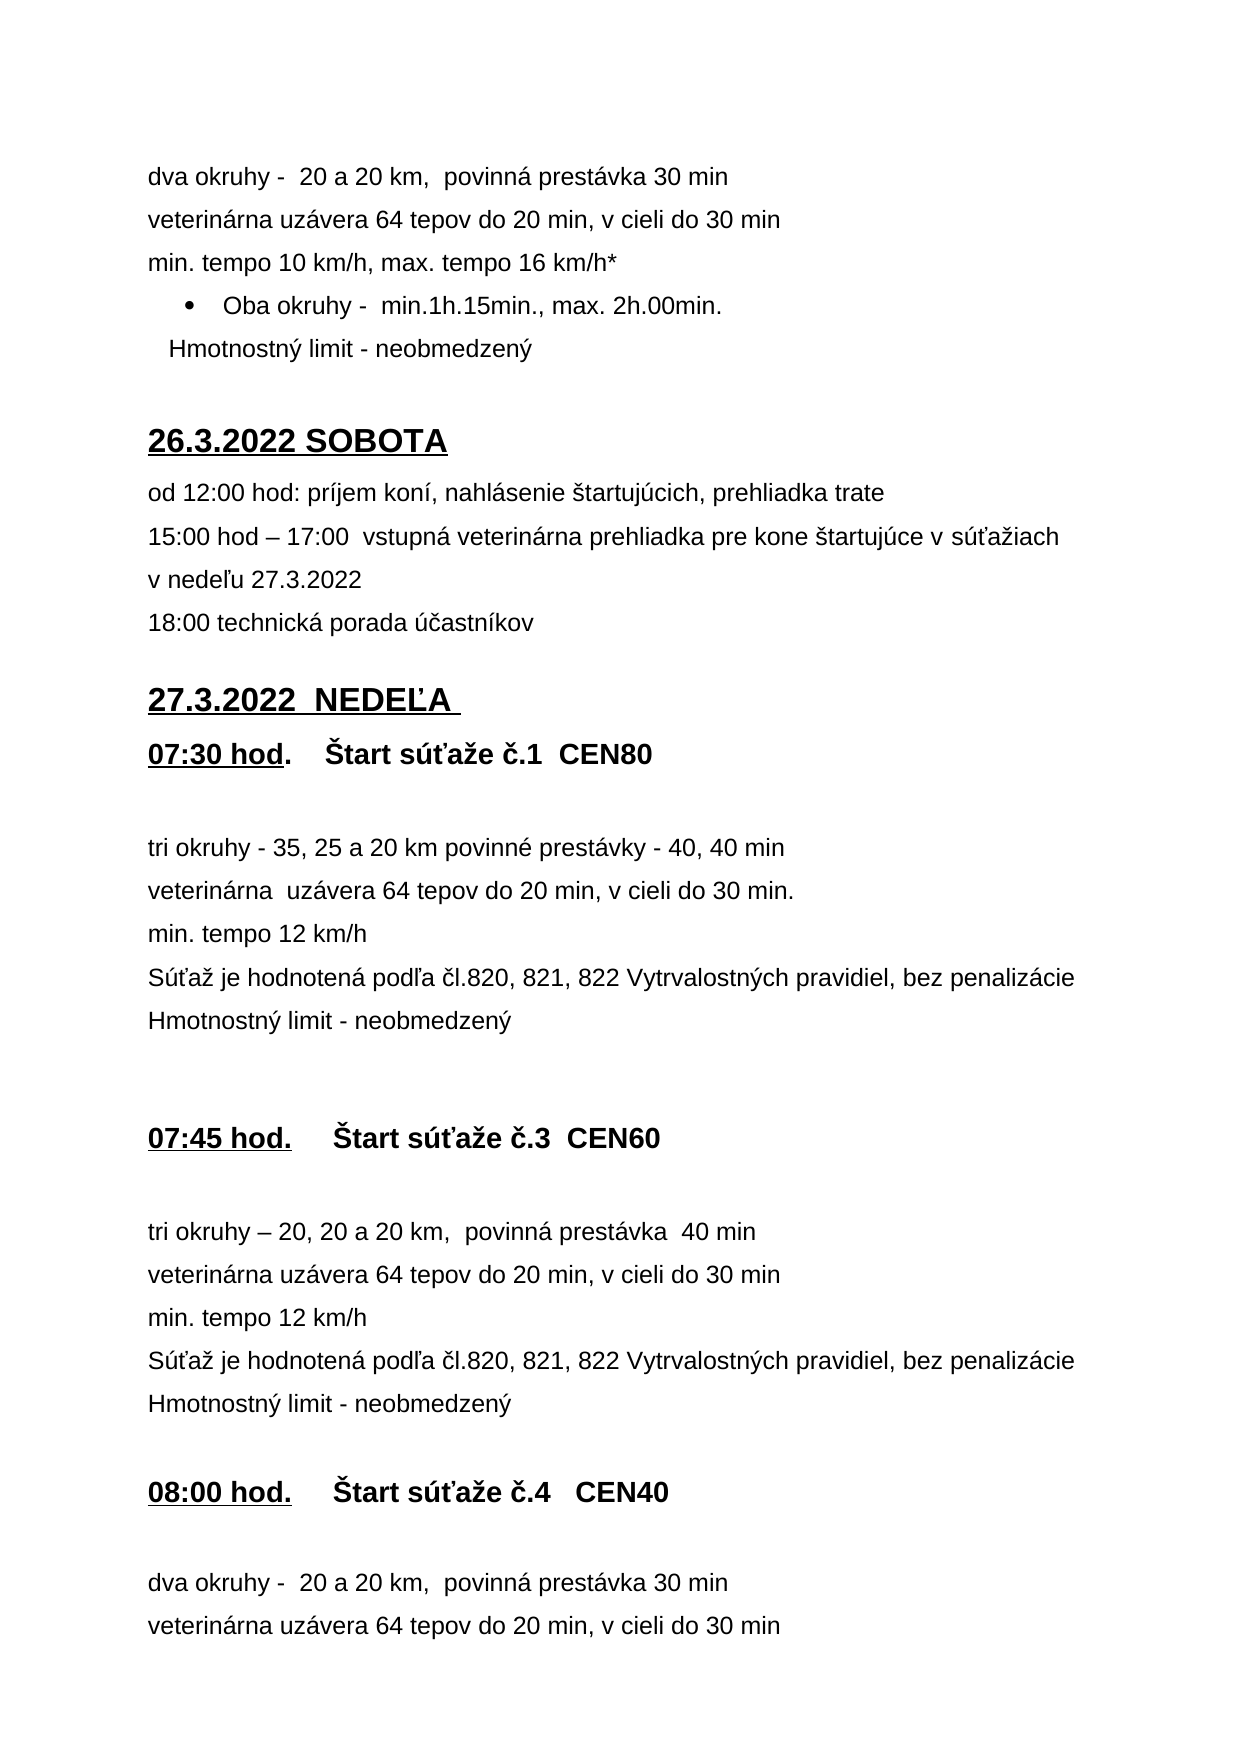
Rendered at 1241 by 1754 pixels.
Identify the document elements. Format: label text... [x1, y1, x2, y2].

text Súťaž je hodnotená podľa čl.820, 821, 822 Vytrvalostných pravidiel, bez penalizácie [148, 963, 1122, 991]
text veterinárna uzávera 64 tepov do 20 min, v cieli do 30 min [148, 1260, 1122, 1289]
text Hmotnostný limit - neobmedzený [148, 1006, 1122, 1034]
list Oba okruhy - min.1h.15min., max. 2h.00min. [185, 291, 1122, 320]
text min. tempo 12 km/h [148, 1303, 1122, 1332]
text 07:30 hod. Štart súťaže č.1 CEN80 [148, 737, 1122, 771]
text min. tempo 10 km/h, max. tempo 16 km/h* [148, 248, 1122, 277]
text veterinárna uzávera 64 tepov do 20 min, v cieli do 30 min. [148, 876, 1122, 905]
text 26.3.2022 SOBOTA [148, 421, 1122, 459]
text Hmotnostný limit - neobmedzený [148, 1389, 1122, 1418]
text 27.3.2022 NEDEĽA [148, 679, 1122, 718]
text 15:00 hod – 17:00 vstupná veterinárna prehliadka pre kone štartujúce v súťažiach v nedeľu 27.3.2022 [148, 521, 1122, 593]
text dva okruhy - 20 a 20 km, povinná prestávka 30 min [148, 1568, 1122, 1597]
text Hmotnostný limit - neobmedzený [148, 334, 1122, 363]
text tri okruhy - 35, 25 a 20 km povinné prestávky - 40, 40 min [148, 833, 1122, 862]
text min. tempo 12 km/h [148, 919, 1122, 948]
text Súťaž je hodnotená podľa čl.820, 821, 822 Vytrvalostných pravidiel, bez penalizácie [148, 1346, 1122, 1375]
text od 12:00 hod: príjem koní, nahlásenie štartujúcich, prehliadka trate [148, 478, 1122, 507]
text veterinárna uzávera 64 tepov do 20 min, v cieli do 30 min [148, 205, 1122, 234]
text tri okruhy – 20, 20 a 20 km, povinná prestávka 40 min [148, 1217, 1122, 1246]
text 08:00 hod. Štart súťaže č.4 CEN40 [148, 1476, 1122, 1509]
text dva okruhy - 20 a 20 km, povinná prestávka 30 min [148, 162, 1122, 190]
text 07:45 hod. Štart súťaže č.3 CEN60 [148, 1121, 1122, 1154]
text 18:00 technická porada účastníkov [148, 608, 1122, 636]
text veterinárna uzávera 64 tepov do 20 min, v cieli do 30 min [148, 1611, 1122, 1640]
